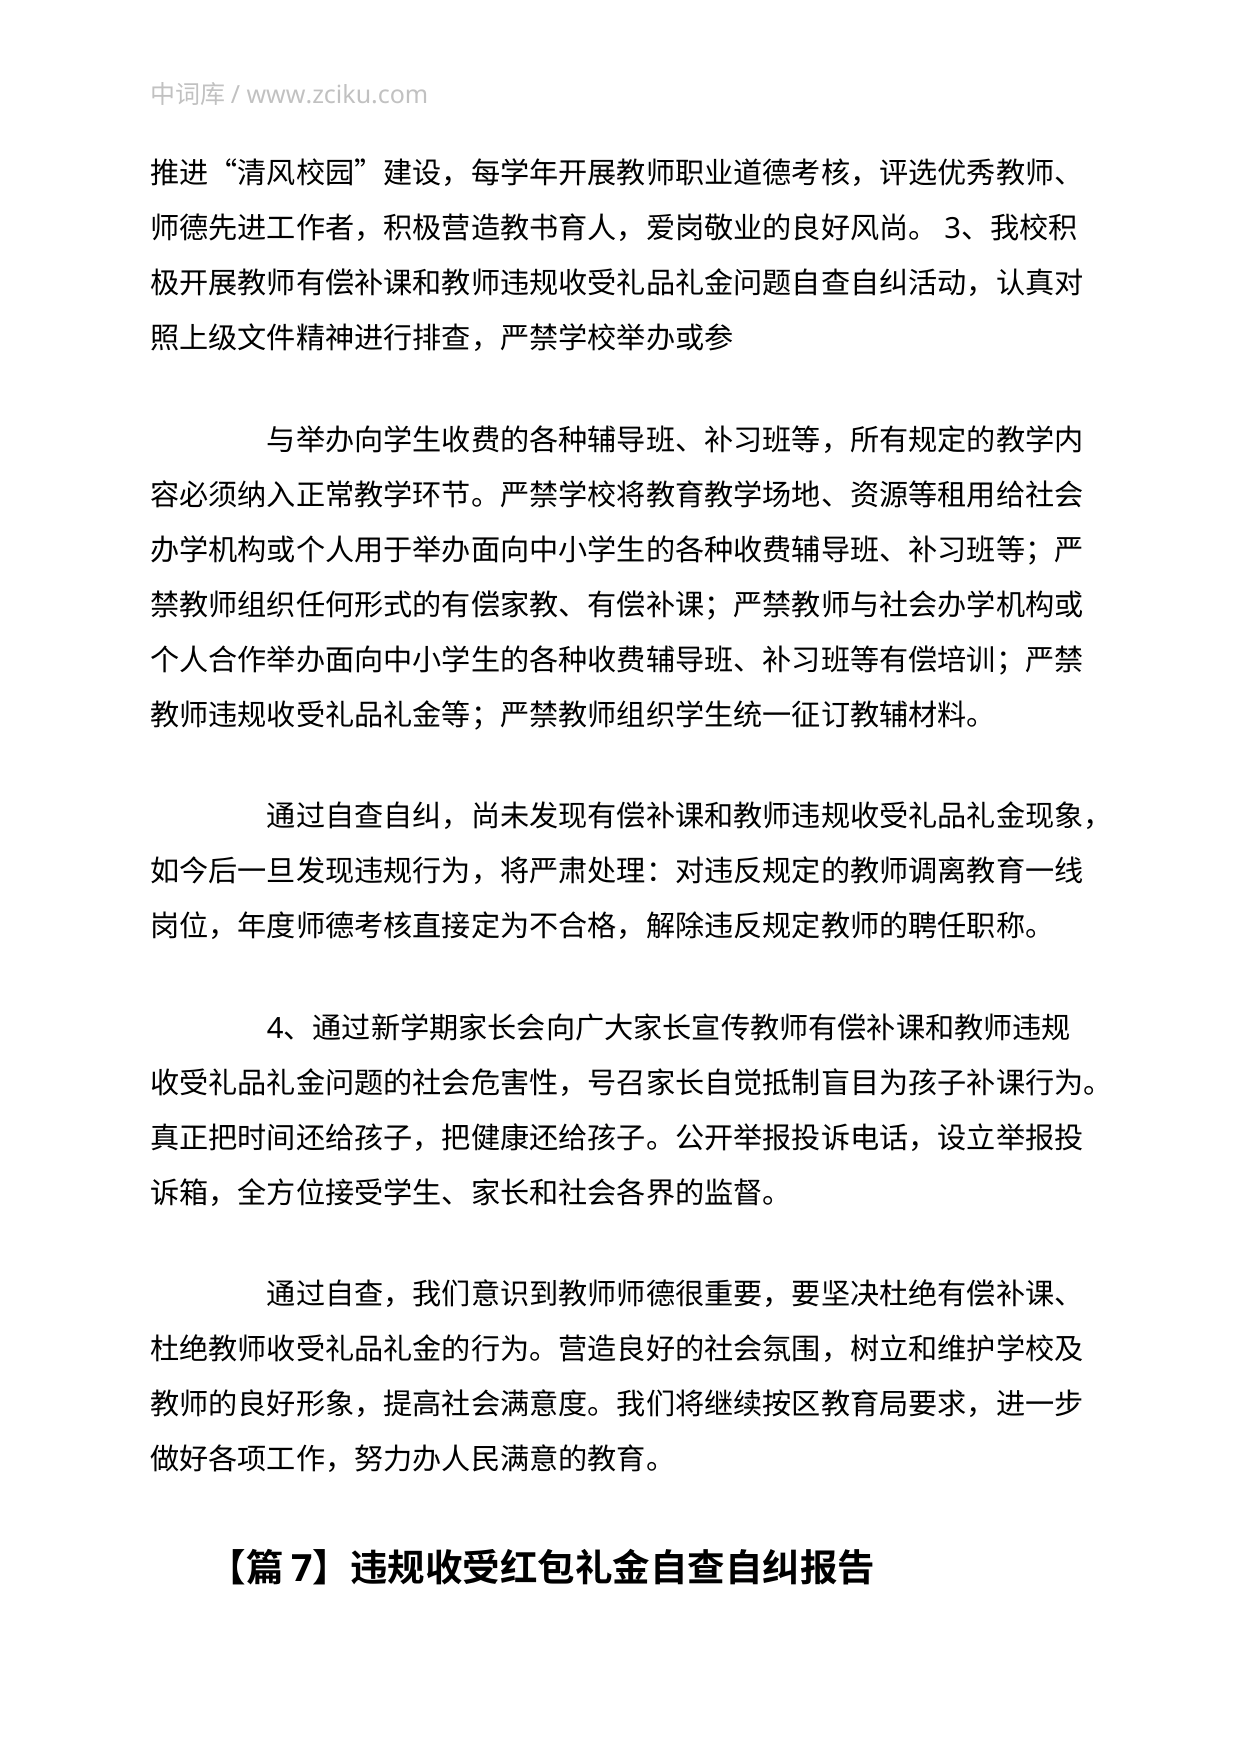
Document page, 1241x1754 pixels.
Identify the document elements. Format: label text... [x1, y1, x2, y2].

text 与举办向学生收费的各种辅导班、补习班等，所有规定的教学内容必须纳入正常教学环节。严禁学校将教育教学场地、资源等租用给社会办学机构或个人用于举办面向中小学生的各种收费辅导班、补习班等；严禁教师组织任何形式的有偿家教、有偿补课；严禁教师与社会办学机构或个人合作举办面向中小学生的各种收费辅导班、补习班等有偿培训；严禁教师违规收受礼品礼金等；严禁教师组织学生统一征订教辅材料。 [150, 417, 1090, 733]
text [150, 150, 1090, 357]
text 4、通过新学期家长会向广大家长宣传教师有偿补课和教师违规收受礼品礼金问题的社会危害性，号召家长自觉抵制盲目为孩子补课行为。真正把时间还给孩子，把健康还给孩子。公开举报投诉电话，设立举报投诉箱，全方位接受学生、家长和社会各界的监督。 [150, 1004, 1090, 1211]
text 通过自查自纠，尚未发现有偿补课和教师违规收受礼品礼金现象，如今后一旦发现违规行为，将严肃处理：对违反规定的教师调离教育一线岗位，年度师德考核直接定为不合格，解除违反规定教师的聘任职称。 [150, 793, 1090, 945]
text 【篇7】违规收受红包礼金自查自纠报告 [150, 1537, 1090, 1592]
text 通过自查，我们意识到教师师德很重要，要坚决杜绝有偿补课、杜绝教师收受礼品礼金的行为。营造良好的社会氛围，树立和维护学校及教师的良好形象，提高社会满意度。我们将继续按区教育局要求，进一步做好各项工作，努力办人民满意的教育。 [150, 1271, 1090, 1478]
